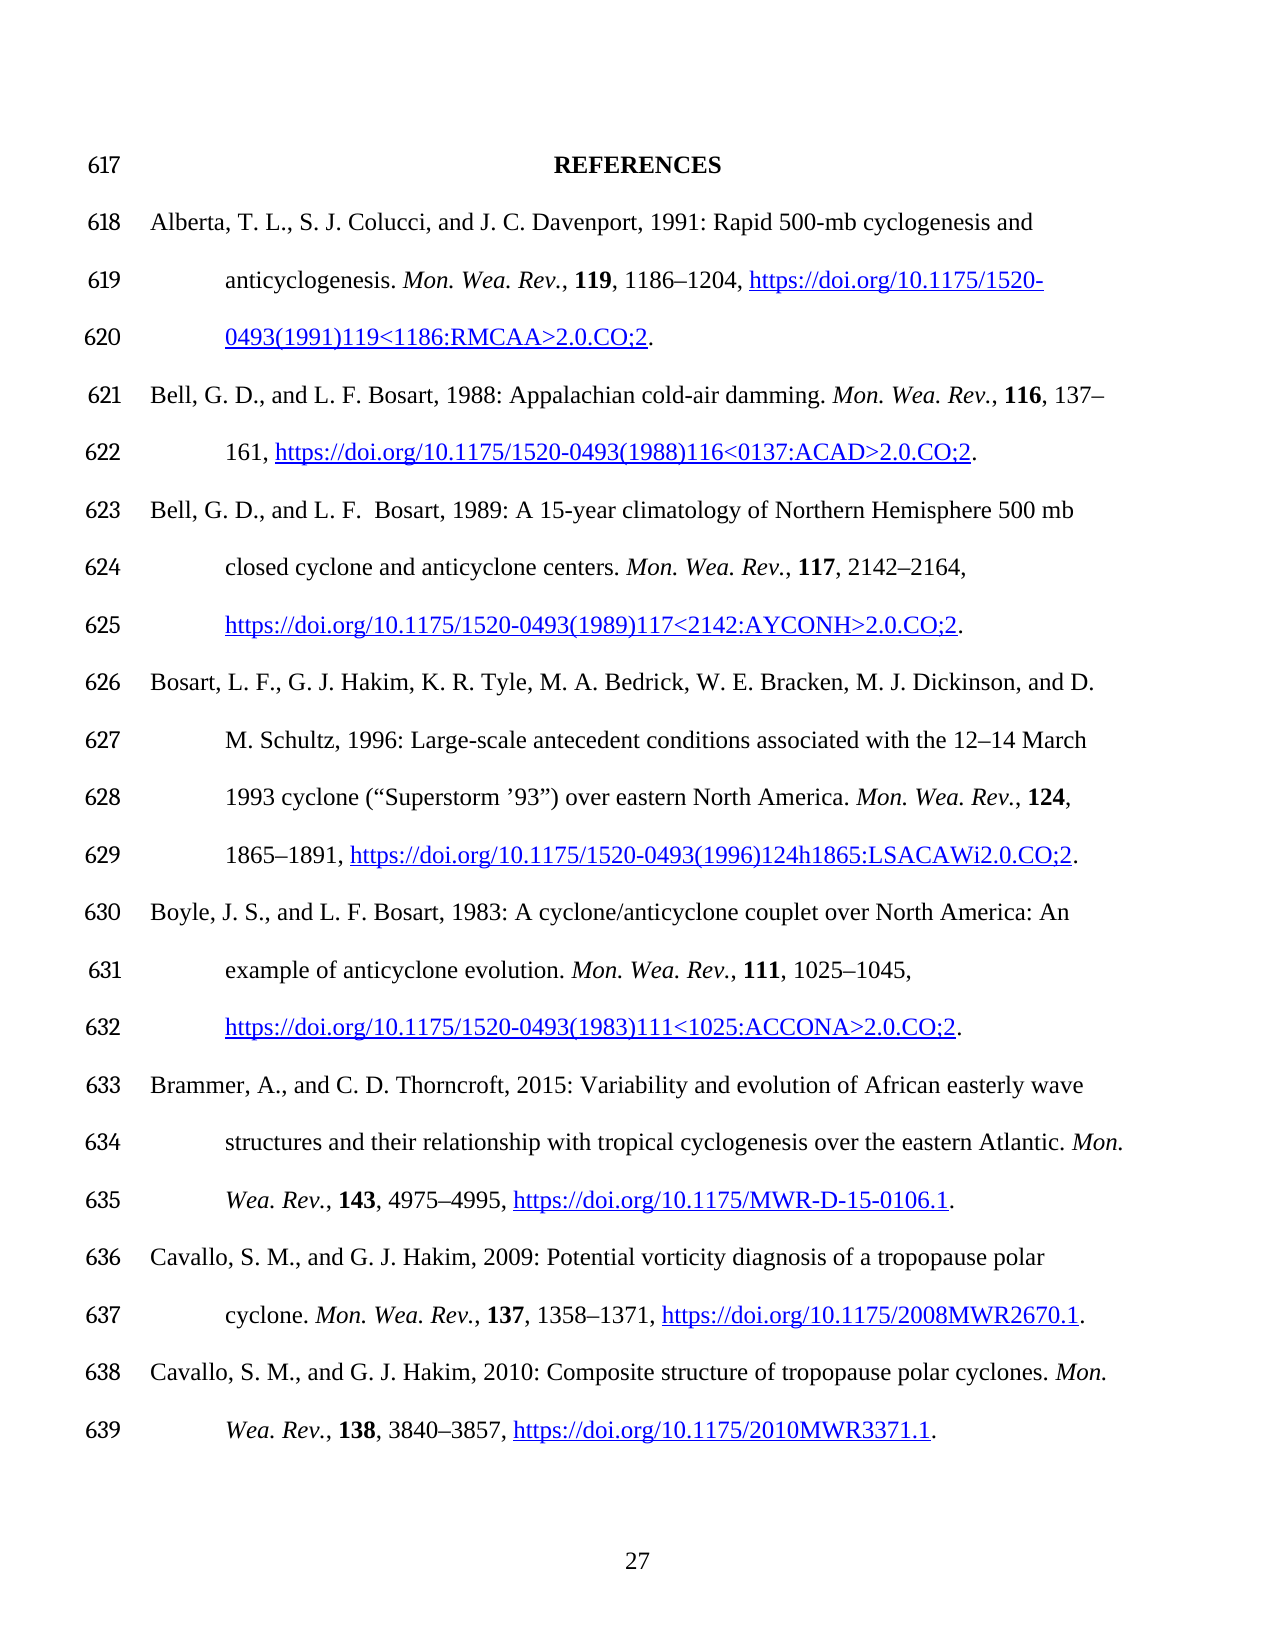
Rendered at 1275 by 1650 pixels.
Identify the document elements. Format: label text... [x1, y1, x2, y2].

text 161, https://doi.org/10.1175/1520-0493(1988)116<0137:ACAD>2.0.CO;2. [150, 437, 1125, 466]
text Brammer, A., and C. D. Thorncroft, 2015: Variability and evolution of African easterly wave [150, 1070, 1125, 1099]
text Bosart, L. F., G. J. Hakim, K. R. Tyle, M. A. Bedrick, W. E. Bracken, M. J. Dickinson, and D. [150, 667, 1125, 696]
text REFERENCES [150, 150, 1125, 179]
text anticyclogenesis. Mon. Wea. Rev., 119, 1186–1204, https://doi.org/10.1175/1520-0493(1991)119<1186:RMCAA>2.0.CO;2. [225, 265, 1125, 351]
text Cavallo, S. M., and G. J. Hakim, 2010: Composite structure of tropopause polar cyclones. Mon. [150, 1357, 1125, 1386]
text Boyle, J. S., and L. F. Bosart, 1983: A cyclone/anticyclone couplet over North America: An [150, 897, 1125, 926]
text Bell, G. D., and L. F. Bosart, 1989: A 15-year climatology of Northern Hemisphere 500 mb [150, 495, 1125, 524]
text structures and their relationship with tropical cyclogenesis over the eastern Atlantic. Mon. Wea. Rev., 143, 4975–4995, https://doi.org/10.1175/MWR-D-15-0106.1. [225, 1127, 1125, 1214]
text Wea. Rev., 138, 3840–3857, https://doi.org/10.1175/2010MWR3371.1. [150, 1415, 1125, 1444]
text Alberta, T. L., S. J. Colucci, and J. C. Davenport, 1991: Rapid 500-mb cyclogenesis and [150, 207, 1125, 236]
text Cavallo, S. M., and G. J. Hakim, 2009: Potential vorticity diagnosis of a tropopause polar [150, 1242, 1125, 1271]
text closed cyclone and anticyclone centers. Mon. Wea. Rev., 117, 2142–2164, https://doi.org/10.1175/1520-0493(1989)117<2142:AYCONH>2.0.CO;2. [225, 552, 1125, 639]
text example of anticyclone evolution. Mon. Wea. Rev., 111, 1025–1045, https://doi.org/10.1175/1520-0493(1983)111<1025:ACCONA>2.0.CO;2. [225, 955, 1125, 1041]
text M. Schultz, 1996: Large-scale antecedent conditions associated with the 12–14 March 1993 cyclone (“Superstorm ’93”) over eastern North America. Mon. Wea. Rev., 124, 1865–1891, https://doi.org/10.1175/1520-0493(1996)124h1865:LSACAWi2.0.CO;2. [225, 725, 1125, 869]
text cyclone. Mon. Wea. Rev., 137, 1358–1371, https://doi.org/10.1175/2008MWR2670.1. [150, 1300, 1125, 1329]
text Bell, G. D., and L. F. Bosart, 1988: Appalachian cold-air damming. Mon. Wea. Rev., 116, 137– [150, 380, 1125, 409]
